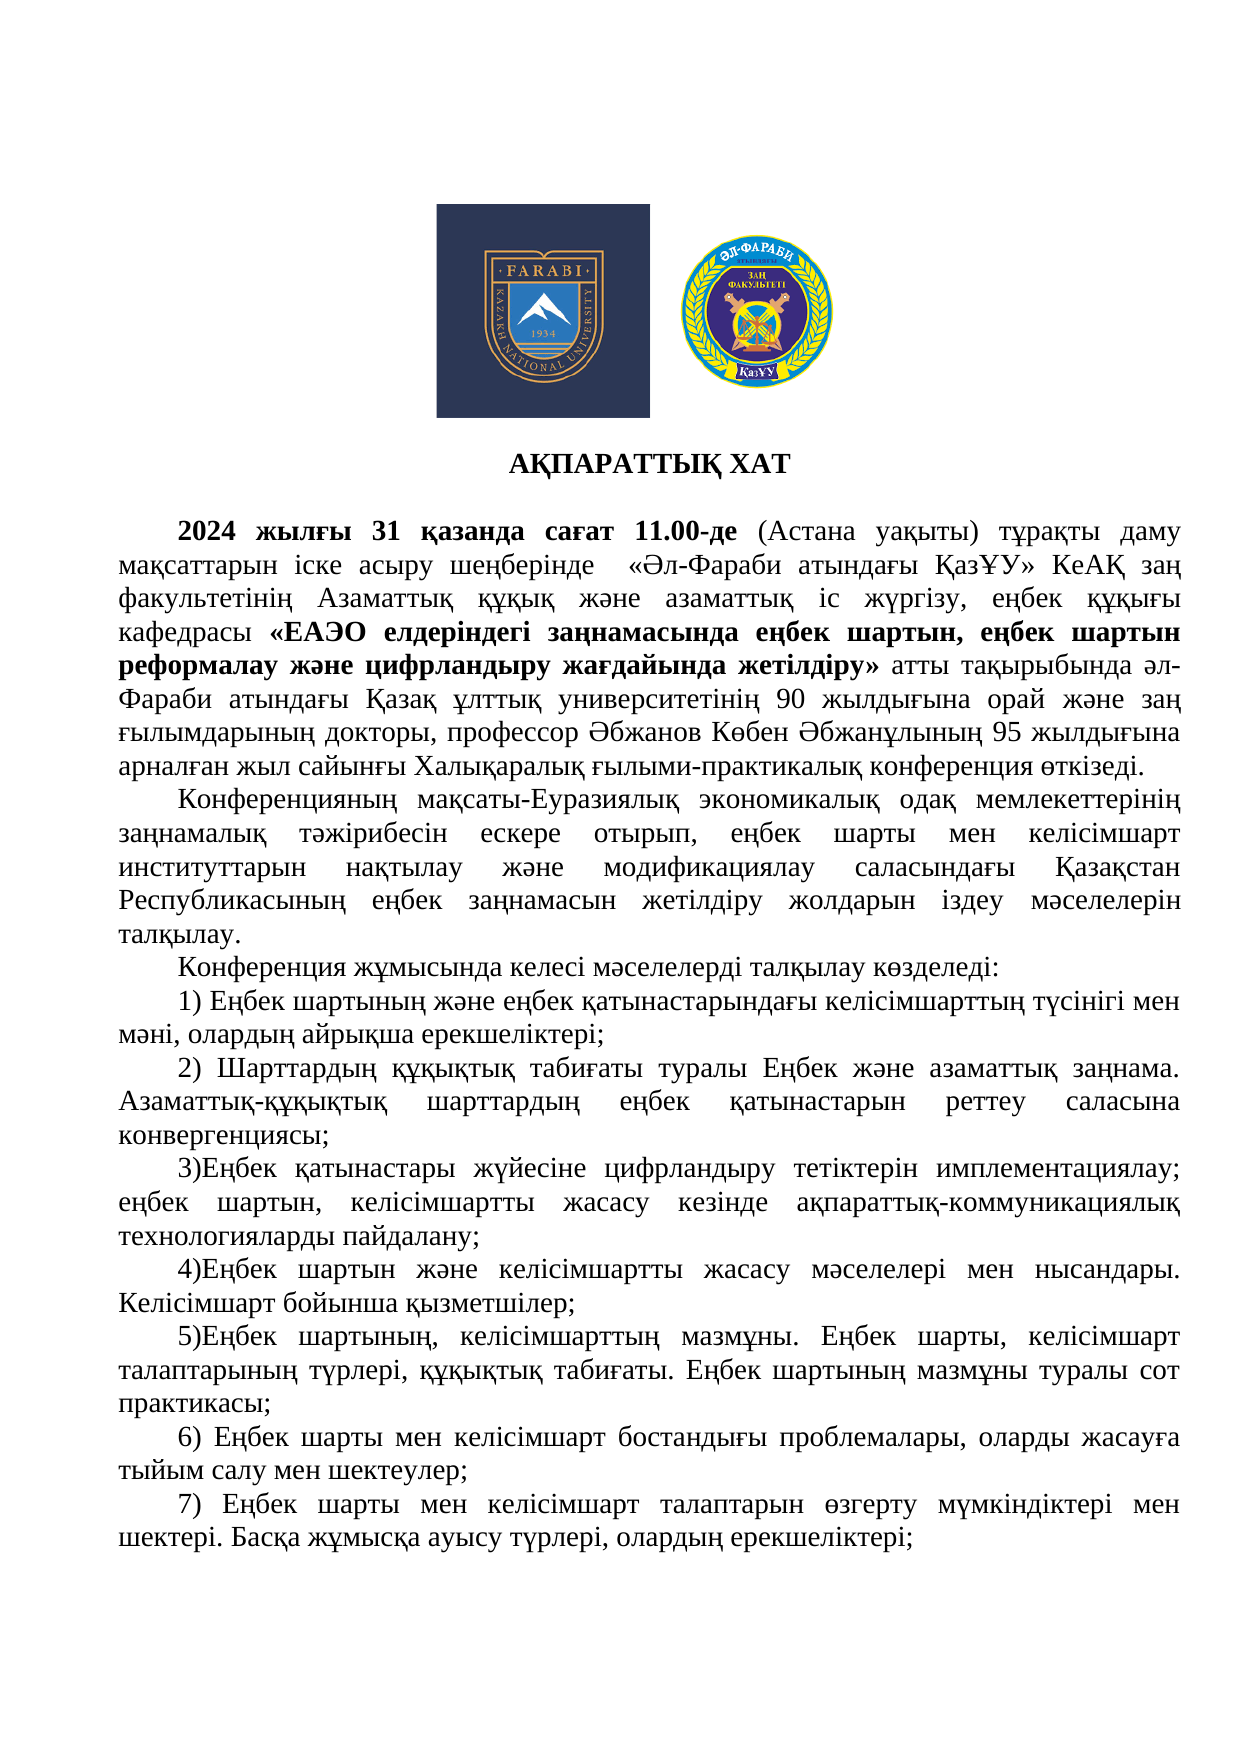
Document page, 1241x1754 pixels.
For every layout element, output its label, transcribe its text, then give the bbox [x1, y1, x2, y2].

text 1) Еңбек шартының және еңбек қатынастарындағы келісімшарттың түсінігі мен мәні, олардың айрықша ерекшеліктері; [118, 983, 1181, 1050]
text 6) Еңбек шарты мен келісімшарт бостандығы проблемалары, оларды жасауға тыйым салу мен шектеулер; [118, 1419, 1181, 1486]
text Конференцияның мақсаты-Еуразиялық экономикалық одақ мемлекеттерінің заңнамалық тәжірибесін ескере отырып, еңбек шарты мен келісімшарт институттарын нақтылау және модификациялау саласындағы Қазақстан Республикасының еңбек заңнамасын жетілдіру жолдарын іздеу мәселелерін талқылау. [118, 782, 1181, 949]
text АҚПАРАТТЫҚ ХАТ [118, 446, 1181, 480]
text 7) Еңбек шарты мен келісімшарт талаптарын өзгерту мүмкіндіктері мен шектері. Басқа жұмысқа ауысу түрлері, олардың ерекшеліктері; [118, 1486, 1181, 1553]
text 5)Еңбек шартының, келісімшарттың мазмұны. Еңбек шарты, келісімшарт талаптарының түрлері, құқықтық табиғаты. Еңбек шартының мазмұны туралы сот практикасы; [118, 1318, 1181, 1419]
text Конференция жұмысында келесі мәселелерді талқылау көзделеді: [118, 949, 1181, 983]
text 3)Еңбек қатынастары жүйесіне цифрландыру тетіктерін имплементациялау; еңбек шартын, келісімшартты жасасу кезінде ақпараттық-коммуникациялық технологияларды пайдалану; [118, 1151, 1181, 1251]
text 4)Еңбек шартын және келісімшартты жасасу мәселелері мен нысандары. Келісімшарт бойынша қызметшілер; [118, 1251, 1181, 1318]
text 2024 жылғы 31 қазанда сағат 11.00-де (Астана уақыты) тұрақты даму мақсаттарын іске асыру шеңберінде «Әл-Фараби атындағы ҚазҰУ» КеАҚ заң факультетінің Азаматтық құқық және азаматтық іс жүргізу, еңбек құқығы кафедрасы «ЕАЭО елдеріндегі заңнамаcында еңбек шартын, еңбек шартын реформалау және цифрландыру жағдайында жетілдіру» атты тақырыбында әл-Фараби атындағы Қазақ ұлттық университетінің 90 жылдығына орай және заң ғылымдарының докторы, профессор Әбжанов Көбен Әбжанұлының 95 жылдығына арналған жыл сайынғы Халықаралық ғылыми-практикалық конференция өткізеді. [118, 513, 1181, 782]
text 2) Шарттардың құқықтық табиғаты туралы Еңбек және азаматтық заңнама. Азаматтық-құқықтық шарттардың еңбек қатынастарын реттеу саласына конвергенциясы; [118, 1050, 1181, 1151]
picture [436, 204, 863, 418]
